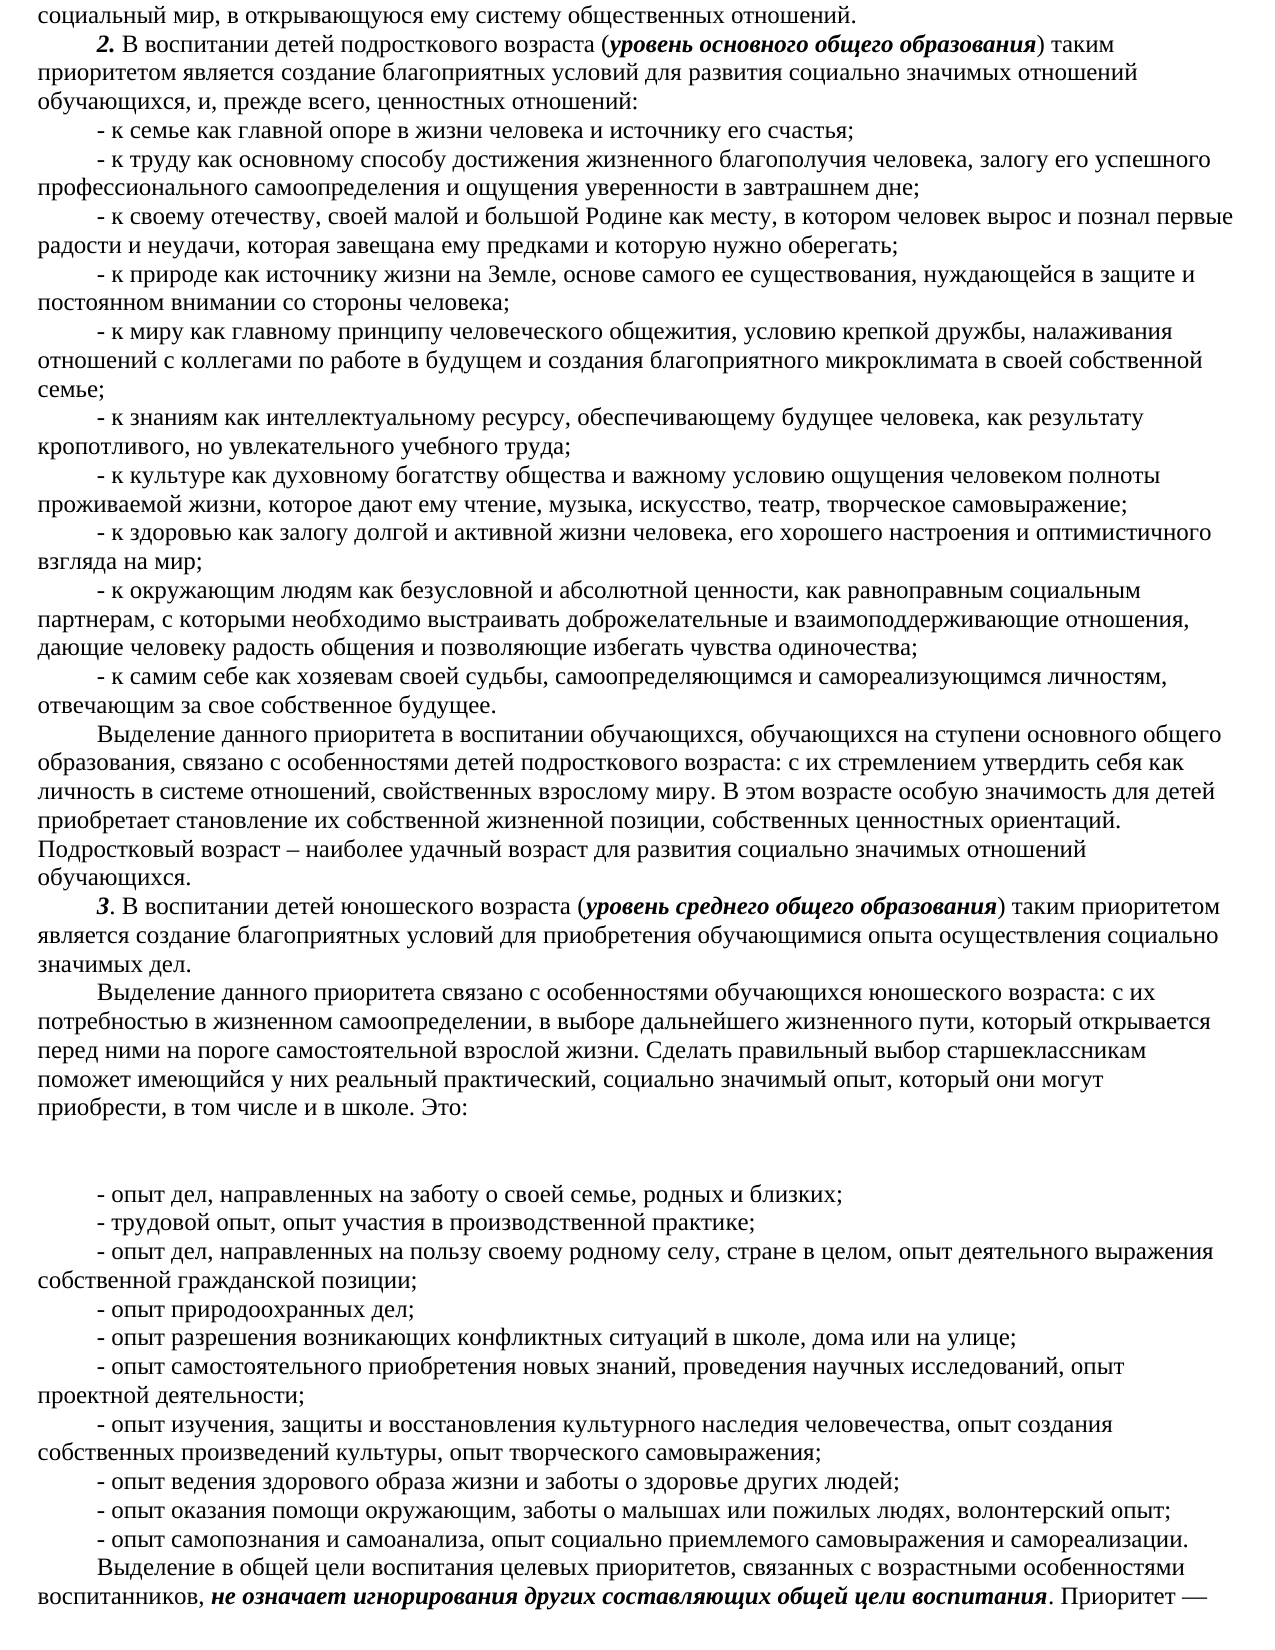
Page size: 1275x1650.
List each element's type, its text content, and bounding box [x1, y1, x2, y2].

text - опыт разрешения возникающих конфликтных ситуаций в школе, дома или на улице; [37, 1322, 1235, 1351]
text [37, 1552, 1235, 1610]
text - опыт природоохранных дел; [37, 1294, 1235, 1322]
text - к культуре как духовному богатству общества и важному условию ощущения человеком полноты проживаемой жизни, которое дают ему чтение, музыка, искусство, театр, творческое самовыражение; [37, 460, 1235, 517]
text - к окружающим людям как безусловной и абсолютной ценности, как равноправным социальным партнерам, с которыми необходимо выстраивать доброжелательные и взаимоподдерживающие отношения, дающие человеку радость общения и позволяющие избегать чувства одиночества; [37, 575, 1235, 661]
text - опыт ведения здорового образа жизни и заботы о здоровье других людей; [37, 1466, 1235, 1495]
text - опыт дел, направленных на пользу своему родному селу, стране в целом, опыт деятельного выражения собственной гражданской позиции; [37, 1236, 1235, 1294]
text - к миру как главному принципу человеческого общежития, условию крепкой дружбы, налаживания отношений с коллегами по работе в будущем и создания благоприятного микроклимата в своей собственной семье; [37, 316, 1235, 402]
text - опыт оказания помощи окружающим, заботы о малышах или пожилых людях, волонтерский опыт; [37, 1495, 1235, 1524]
text - к природе как источнику жизни на Земле, основе самого ее существования, нуждающейся в защите и постоянном внимании со стороны человека; [37, 259, 1235, 316]
text - к самим себе как хозяевам своей судьбы, самоопределяющимся и самореализующимся личностям, отвечающим за свое собственное будущее. [37, 661, 1235, 719]
text - опыт самопознания и самоанализа, опыт социально приемлемого самовыражения и самореализации. [37, 1524, 1235, 1552]
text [37, 0, 1235, 29]
text 3. В воспитании детей юношеского возраста (уровень среднего общего образования) таким приоритетом является создание благоприятных условий для приобретения обучающимися опыта осуществления социально значимых дел. [37, 891, 1235, 977]
text Выделение данного приоритета связано с особенностями обучающихся юношеского возраста: с их потребностью в жизненном самоопределении, в выборе дальнейшего жизненного пути, который открывается перед ними на пороге самостоятельной взрослой жизни. Сделать правильный выбор старшеклассникам поможет имеющийся у них реальный практический, социально значимый опыт, который они могут приобрести, в том числе и в школе. Это: [37, 977, 1235, 1121]
text - к здоровью как залогу долгой и активной жизни человека, его хорошего настроения и оптимистичного взгляда на мир; [37, 517, 1235, 575]
text - опыт изучения, защиты и восстановления культурного наследия человечества, опыт создания собственных произведений культуры, опыт творческого самовыражения; [37, 1409, 1235, 1466]
text - к знаниям как интеллектуальному ресурсу, обеспечивающему будущее человека, как результату кропотливого, но увлекательного учебного труда; [37, 402, 1235, 460]
text - к своему отечеству, своей малой и большой Родине как месту, в котором человек вырос и познал первые радости и неудачи, которая завещана ему предками и которую нужно оберегать; [37, 201, 1235, 259]
text - к семье как главной опоре в жизни человека и источнику его счастья; [37, 115, 1235, 144]
text - опыт дел, направленных на заботу о своей семье, родных и близких; [37, 1179, 1235, 1207]
text 2. В воспитании детей подросткового возраста (уровень основного общего образования) таким приоритетом является создание благоприятных условий для развития социально значимых отношений обучающихся, и, прежде всего, ценностных отношений: [37, 29, 1235, 115]
text - к труду как основному способу достижения жизненного благополучия человека, залогу его успешного профессионального самоопределения и ощущения уверенности в завтрашнем дне; [37, 144, 1235, 201]
text - трудовой опыт, опыт участия в производственной практике; [37, 1207, 1235, 1236]
text Выделение данного приоритета в воспитании обучающихся, обучающихся на ступени основного общего образования, связано с особенностями детей подросткового возраста: с их стремлением утвердить себя как личность в системе отношений, свойственных взрослому миру. В этом возрасте особую значимость для детей приобретает становление их собственной жизненной позиции, собственных ценностных ориентаций. Подростковый возраст – наиболее удачный возраст для развития социально значимых отношений обучающихся. [37, 719, 1235, 891]
text - опыт самостоятельного приобретения новых знаний, проведения научных исследований, опыт проектной деятельности; [37, 1351, 1235, 1409]
